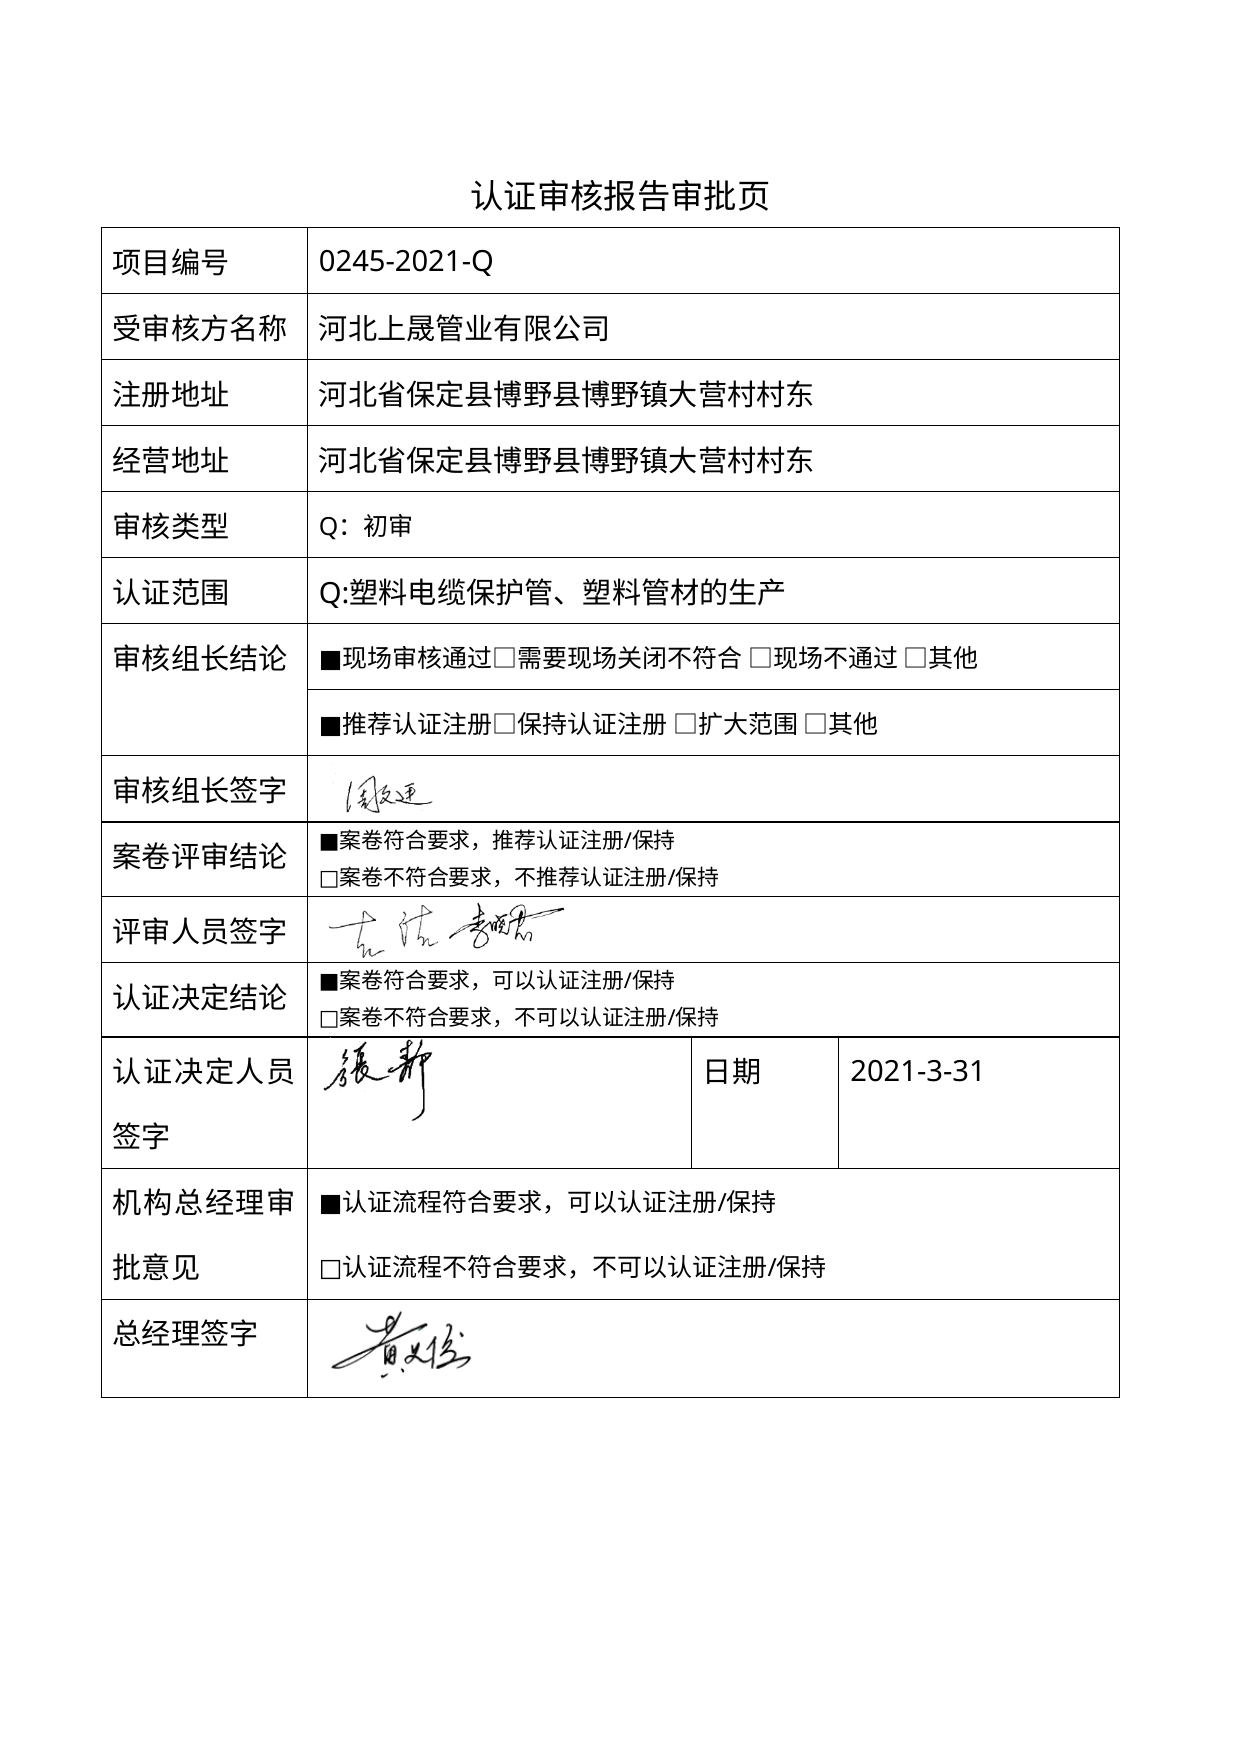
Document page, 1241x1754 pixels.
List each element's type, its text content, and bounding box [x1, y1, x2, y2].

table_cell 河北省保定县博野县博野镇大营村村东 [308, 426, 1119, 491]
table_cell 日期 [692, 1038, 838, 1167]
table_cell 评审人员签字 [102, 897, 307, 962]
table_cell 审核组长结论 [102, 624, 307, 755]
picture [318, 1299, 488, 1389]
table_cell 注册地址 [102, 360, 307, 425]
table_cell ■现场审核通过□需要现场关闭不符合 □现场不通过 □其他 [308, 624, 1119, 689]
picture [318, 756, 444, 819]
table_cell 案卷评审结论 [102, 823, 307, 896]
table_cell 认证决定结论 [102, 963, 307, 1036]
table_cell 认证决定人员签字 [102, 1038, 307, 1167]
table_cell ■认证流程符合要求，可以认证注册/保持 □认证流程不符合要求，不可以认证注册/保持 [308, 1169, 1119, 1298]
table_cell [308, 897, 1119, 962]
table_cell Q：初审 [308, 492, 1119, 557]
text 认证审核报告审批页 [112, 162, 1128, 227]
table_cell 机构总经理审批意见 [102, 1169, 307, 1298]
picture [318, 896, 569, 960]
table_cell 审核类型 [102, 492, 307, 557]
picture [318, 1037, 444, 1121]
table_cell ■推荐认证注册□保持认证注册 □扩大范围 □其他 [308, 690, 1119, 755]
table_cell 河北上晟管业有限公司 [308, 294, 1119, 359]
table_header 项目编号 [102, 228, 307, 293]
table_cell 经营地址 [102, 426, 307, 491]
table_cell 总经理签字 [102, 1300, 307, 1397]
table_cell [308, 1038, 691, 1167]
table_cell 认证范围 [102, 558, 307, 623]
table_cell [308, 1300, 1119, 1397]
table_cell 河北省保定县博野县博野镇大营村村东 [308, 360, 1119, 425]
table_cell 受审核方名称 [102, 294, 307, 359]
table_cell Q:塑料电缆保护管、塑料管材的生产 [308, 558, 1119, 623]
table_cell ■案卷符合要求，可以认证注册/保持 □案卷不符合要求，不可以认证注册/保持 [308, 963, 1119, 1036]
table_cell 审核组长签字 [102, 756, 307, 821]
table_header 0245-2021-Q [308, 228, 1119, 293]
table_cell [308, 756, 1119, 821]
table_cell 2021-3-31 [839, 1038, 1119, 1167]
table_cell ■案卷符合要求，推荐认证注册/保持 □案卷不符合要求，不推荐认证注册/保持 [308, 823, 1119, 896]
